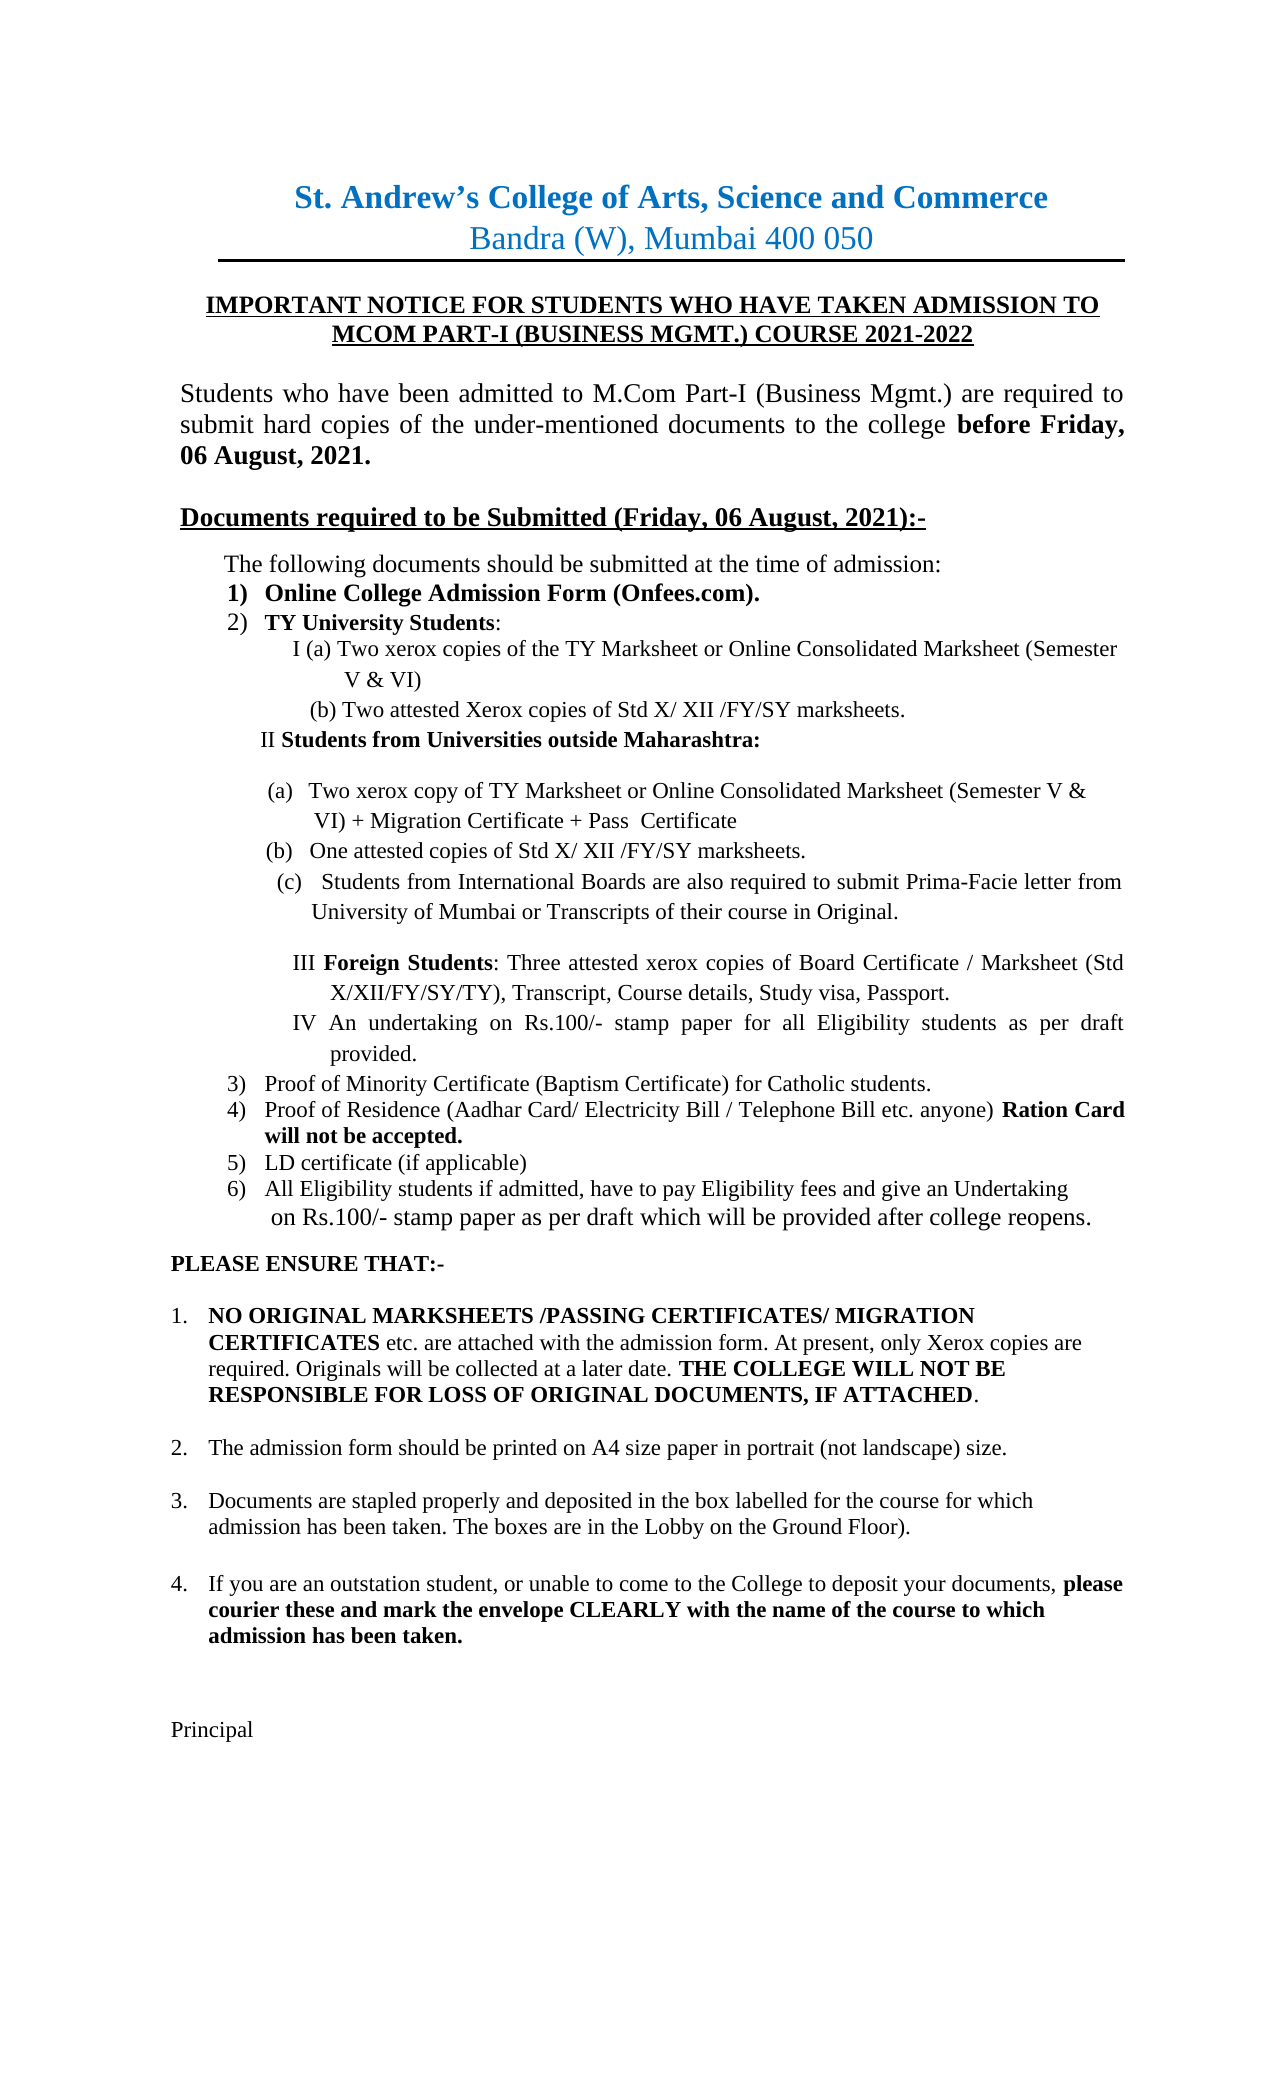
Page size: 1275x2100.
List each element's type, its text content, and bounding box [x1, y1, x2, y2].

text I (a) Two xerox copies of the TY Marksheet or Online Consolidated Marksheet (Semester [292, 636, 1125, 662]
list All Eligibility students if admitted, have to pay Eligibility fees and give an Undertaking [227, 1175, 1125, 1202]
list Documents are stapled properly and deposited in the box labelled for the course for which admission has been taken. The boxes are in the Lobby on the Ground Floor). [171, 1487, 1125, 1539]
text II Students from Universities outside Maharashtra: [180, 726, 1125, 752]
text Principal [171, 1716, 1125, 1742]
list VI) + Migration Certificate + Pass Certificate [308, 807, 1125, 834]
text PLEASE ENSURE THAT:- [171, 1249, 1125, 1276]
text MCOM PART-I (BUSINESS MGMT.) COURSE 2021-2022 [180, 319, 1125, 348]
text (c) Students from International Boards are also required to submit Prima-Facie letter from University of Mumbai or Transcripts of their course in Original. [180, 868, 1125, 924]
text Students who have been admitted to M.Com Part-I (Business Mgmt.) are required to submit hard copies of the under-mentioned documents to the college before Friday, 06 August, 2021. [180, 377, 1125, 470]
list If you are an outstation student, or unable to come to the College to deposit your documents, please courier these and mark the envelope CLEARLY with the name of the course to which admission has been taken. [171, 1570, 1125, 1649]
list TY University Students: [227, 607, 1125, 636]
text (b) One attested copies of Std X/ XII /FY/SY marksheets. [180, 838, 1125, 864]
text (b) Two attested Xerox copies of Std X/ XII /FY/SY marksheets. [292, 696, 1125, 722]
list Online College Admission Form (Onfees.com). [227, 578, 1125, 607]
list LD certificate (if applicable) [227, 1149, 1125, 1175]
list Proof of Residence (Aadhar Card/ Electricity Bill / Telephone Bill etc. anyone) Ration Card will not be accepted. [227, 1096, 1125, 1149]
text St. Andrew’s College of Arts, Science and Commerce [217, 177, 1125, 216]
text III Foreign Students: Three attested xerox copies of Board Certificate / Marksheet (Std X/XII/FY/SY/TY), Transcript, Course details, Study visa, Passport. [292, 949, 1125, 1006]
list Two xerox copy of TY Marksheet or Online Consolidated Marksheet (Semester V & [267, 777, 1125, 803]
list The admission form should be printed on A4 size paper in portrait (not landscape) size. [171, 1434, 1125, 1460]
text IMPORTANT NOTICE FOR STUDENTS WHO HAVE TAKEN ADMISSION TO [180, 291, 1125, 319]
list Proof of Minority Certificate (Baptism Certificate) for Catholic students. [227, 1070, 1125, 1096]
text on Rs.100/- stamp paper as per draft which will be provided after college reopens. [227, 1202, 1125, 1230]
list NO ORIGINAL MARKSHEETS /PASSING CERTIFICATES/ MIGRATION CERTIFICATES etc. are attached with the admission form. At present, only Xerox copies are required. Originals will be collected at a later date. THE COLLEGE WILL NOT BE RESPONSIBLE FOR LOSS OF ORIGINAL DOCUMENTS, IF ATTACHED. [171, 1302, 1125, 1408]
text V & VI) [292, 666, 1125, 692]
text The following documents should be submitted at the time of admission: [180, 549, 1125, 578]
text Documents required to be Submitted (Friday, 06 August, 2021):- [180, 501, 1125, 532]
text Bandra (W), Mumbai 400 050 [217, 218, 1125, 262]
text IV An undertaking on Rs.100/- stamp paper for all Eligibility students as per draft provided. [292, 1009, 1125, 1066]
